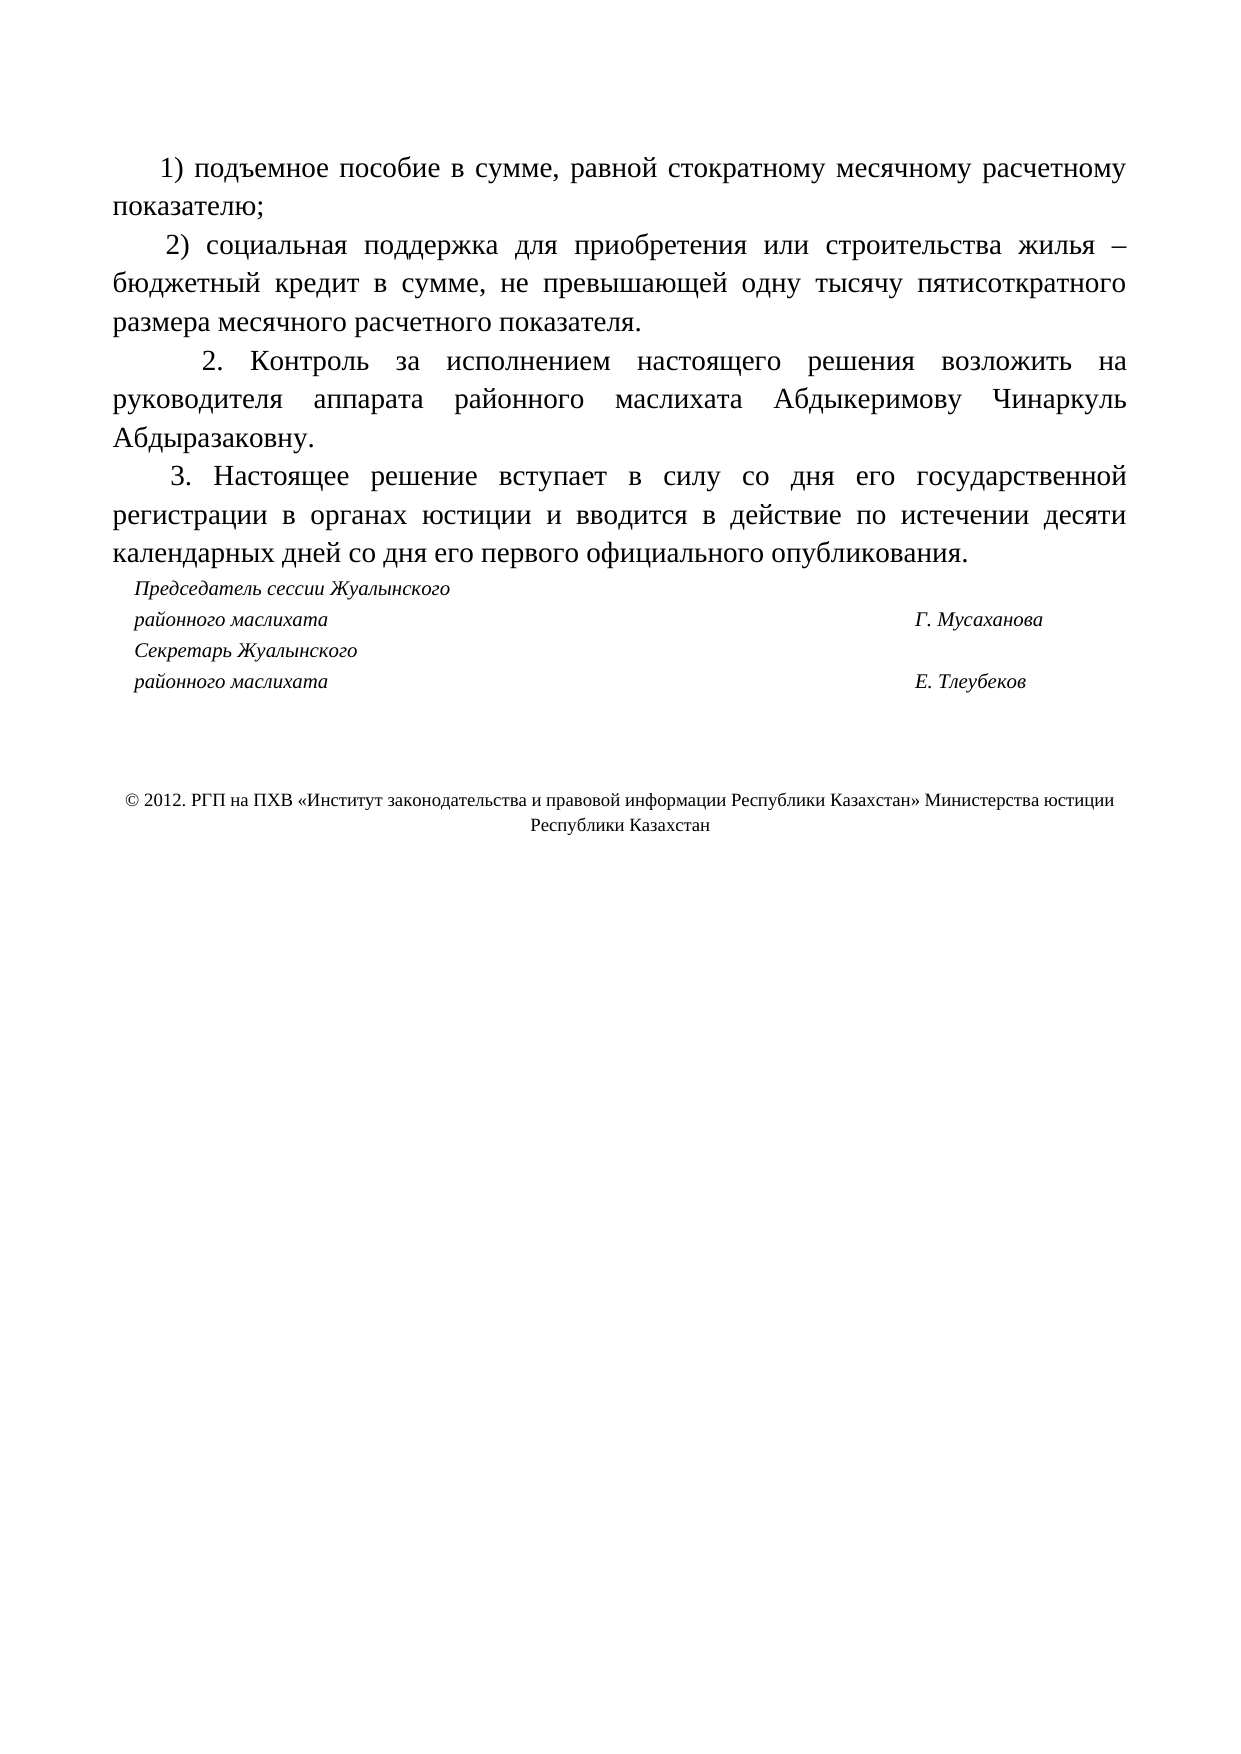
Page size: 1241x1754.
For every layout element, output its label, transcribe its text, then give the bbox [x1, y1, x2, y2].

table_cell Е. Тлеубеков [913, 667, 1240, 698]
table_cell Секретарь Жуалынского [101, 636, 1240, 667]
table_cell районного маслихата [101, 605, 913, 636]
text 3. Настоящее решение вступает в силу со дня его государственной регистрации в органах юстиции и вводится в действие по истечении десяти календарных дней со дня его первого официального опубликования. [112, 458, 1128, 569]
text © 2012. РГП на ПХВ «Институт законодательства и правовой информации Республики Казахстан» Министерства юстиции Республики Казахстан [112, 789, 1128, 835]
text 1) подъемное пособие в сумме, равной стократному месячному расчетному показателю; [112, 150, 1128, 222]
table_header Председатель сессии Жуалынского [101, 574, 1240, 605]
table_cell районного маслихата [101, 667, 913, 698]
table_cell Г. Мусаханова [913, 605, 1240, 636]
text 2. Контроль за исполнением настоящего решения возложить на руководителя аппарата районного маслихата Абдыкеримову Чинаркуль Абдыразаковну. [112, 343, 1128, 453]
text 2) социальная поддержка для приобретения или строительства жилья – бюджетный кредит в сумме, не превышающей одну тысячу пятисоткратного размера месячного расчетного показателя. [112, 227, 1128, 338]
